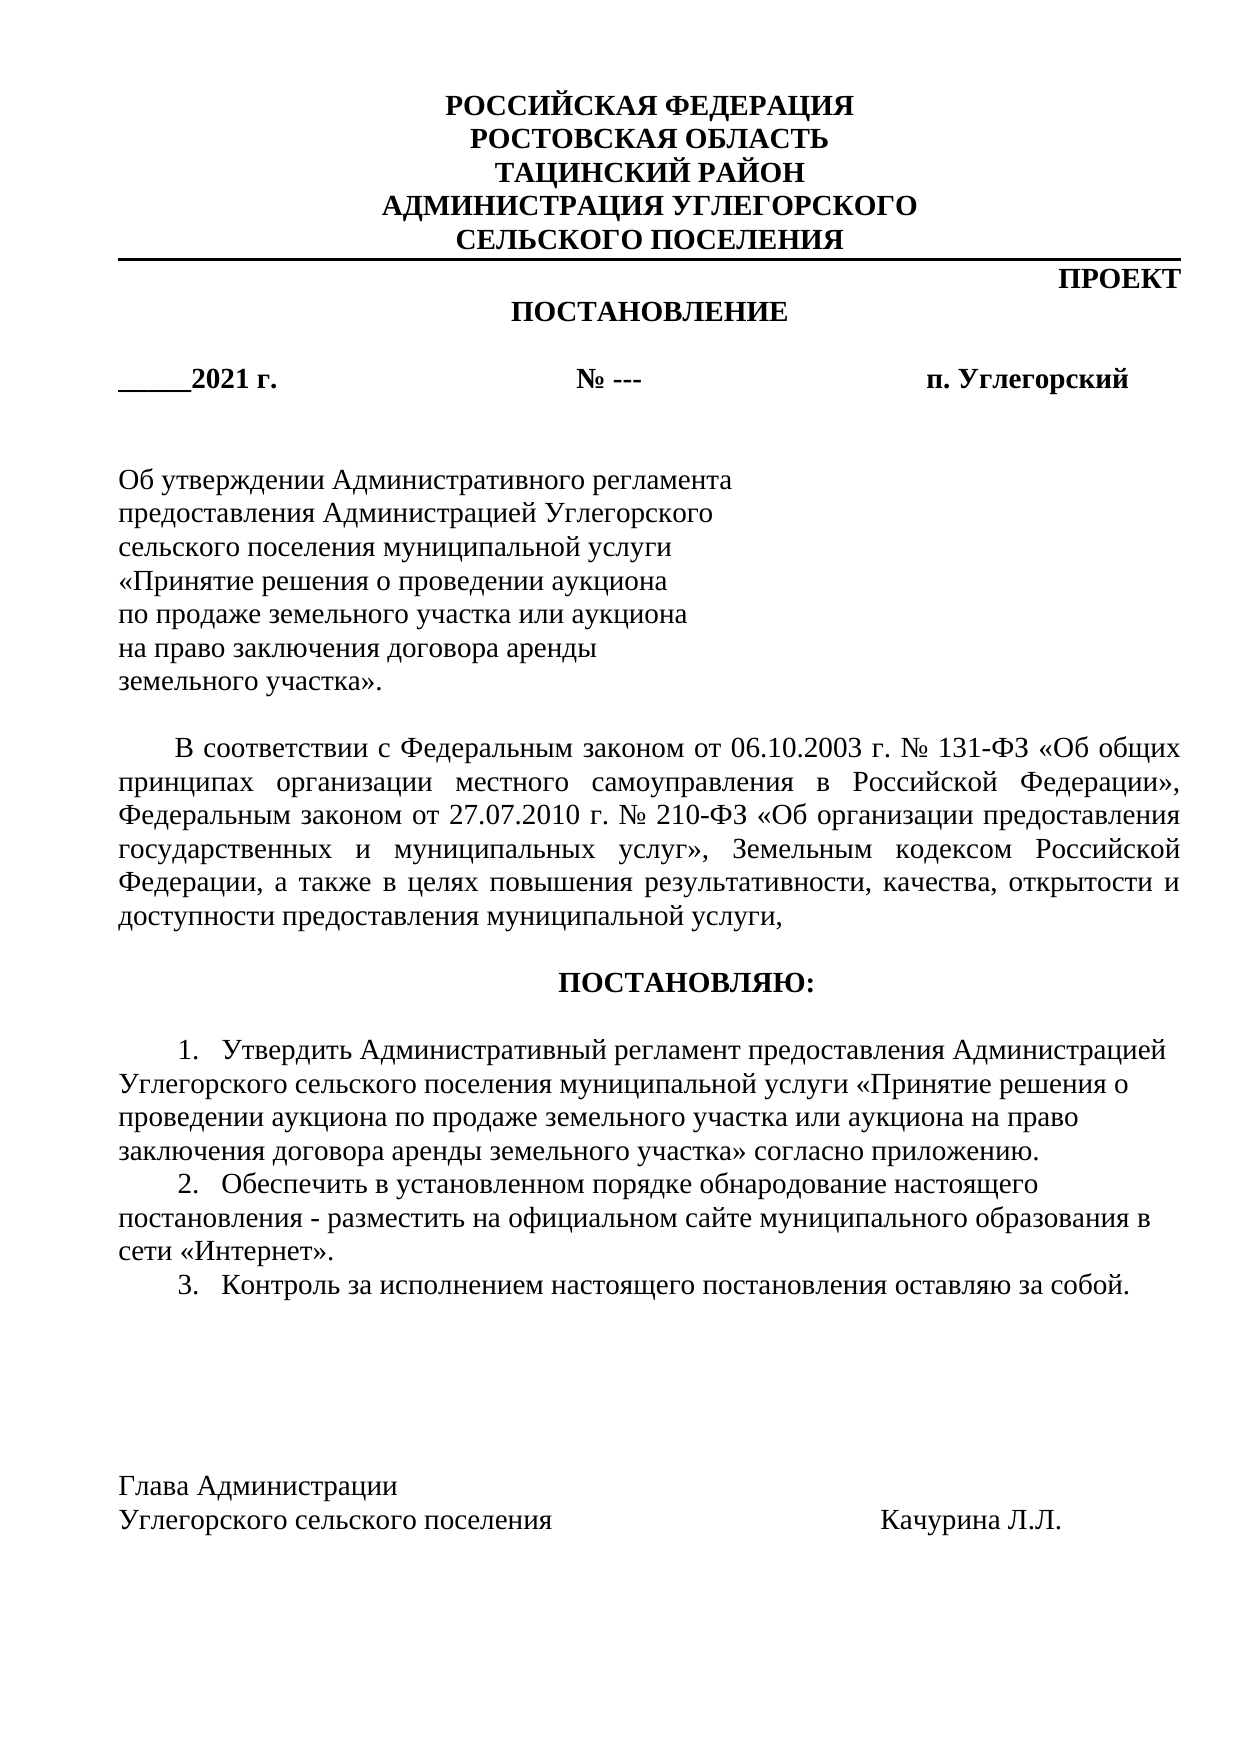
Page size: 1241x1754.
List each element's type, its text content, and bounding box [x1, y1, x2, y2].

text АДМИНИСТРАЦИЯ УГЛЕГОРСКОГО [118, 188, 1181, 222]
text РОССИЙСКАЯ ФЕДЕРАЦИЯ [118, 88, 1181, 121]
text 3. Контроль за исполнением настоящего постановления оставляю за собой. [118, 1267, 1181, 1301]
title 2. Обеспечить в установленном порядке обнародование настоящего постановления - разместить на официальном сайте муниципального образования в сети «Интернет». [118, 1166, 1181, 1267]
text ТАЦИНСКИЙ РАЙОН [118, 155, 1181, 188]
text СЕЛЬСКОГО ПОСЕЛЕНИЯ [118, 222, 1181, 258]
title земельного участка». [118, 663, 1181, 697]
text РОСТОВСКАЯ ОБЛАСТЬ [118, 121, 1181, 155]
text Глава Администрации [118, 1468, 1181, 1502]
title «Принятие решения о проведении аукциона [118, 563, 1181, 596]
text _____2021 г. № --- п. Углегорский [118, 361, 1181, 395]
text В соответствии с Федеральным законом от 06.10.2003 г. № 131-ФЗ «Об общих принципах организации местного самоуправления в Российской Федерации», Федеральным законом от 27.07.2010 г. № 210-ФЗ «Об организации предоставления государственных и муниципальных услуг», Земельным кодексом Российской Федерации, а также в целях повышения результативности, качества, открытости и доступности предоставления муниципальной услуги, [118, 730, 1181, 932]
title Об утверждении Административного регламента [118, 462, 1181, 496]
title сельского поселения муниципальной услуги [118, 529, 1181, 563]
text Углегорского сельского поселения Качурина Л.Л. [118, 1502, 1181, 1535]
text ПОСТАНОВЛЯЮ: [118, 965, 1181, 999]
title на право заключения договора аренды [118, 630, 1181, 663]
title 1. Утвердить Административный регламент предоставления Администрацией Углегорского сельского поселения муниципальной услуги «Принятие решения о проведении аукциона по продаже земельного участка или аукциона на право заключения договора аренды земельного участка» согласно приложению. [118, 1032, 1181, 1166]
title по продаже земельного участка или аукциона [118, 596, 1181, 630]
text ПОСТАНОВЛЕНИЕ [118, 294, 1181, 328]
text ПРОЕКТ [118, 261, 1181, 294]
title предоставления Администрацией Углегорского [118, 496, 1181, 529]
